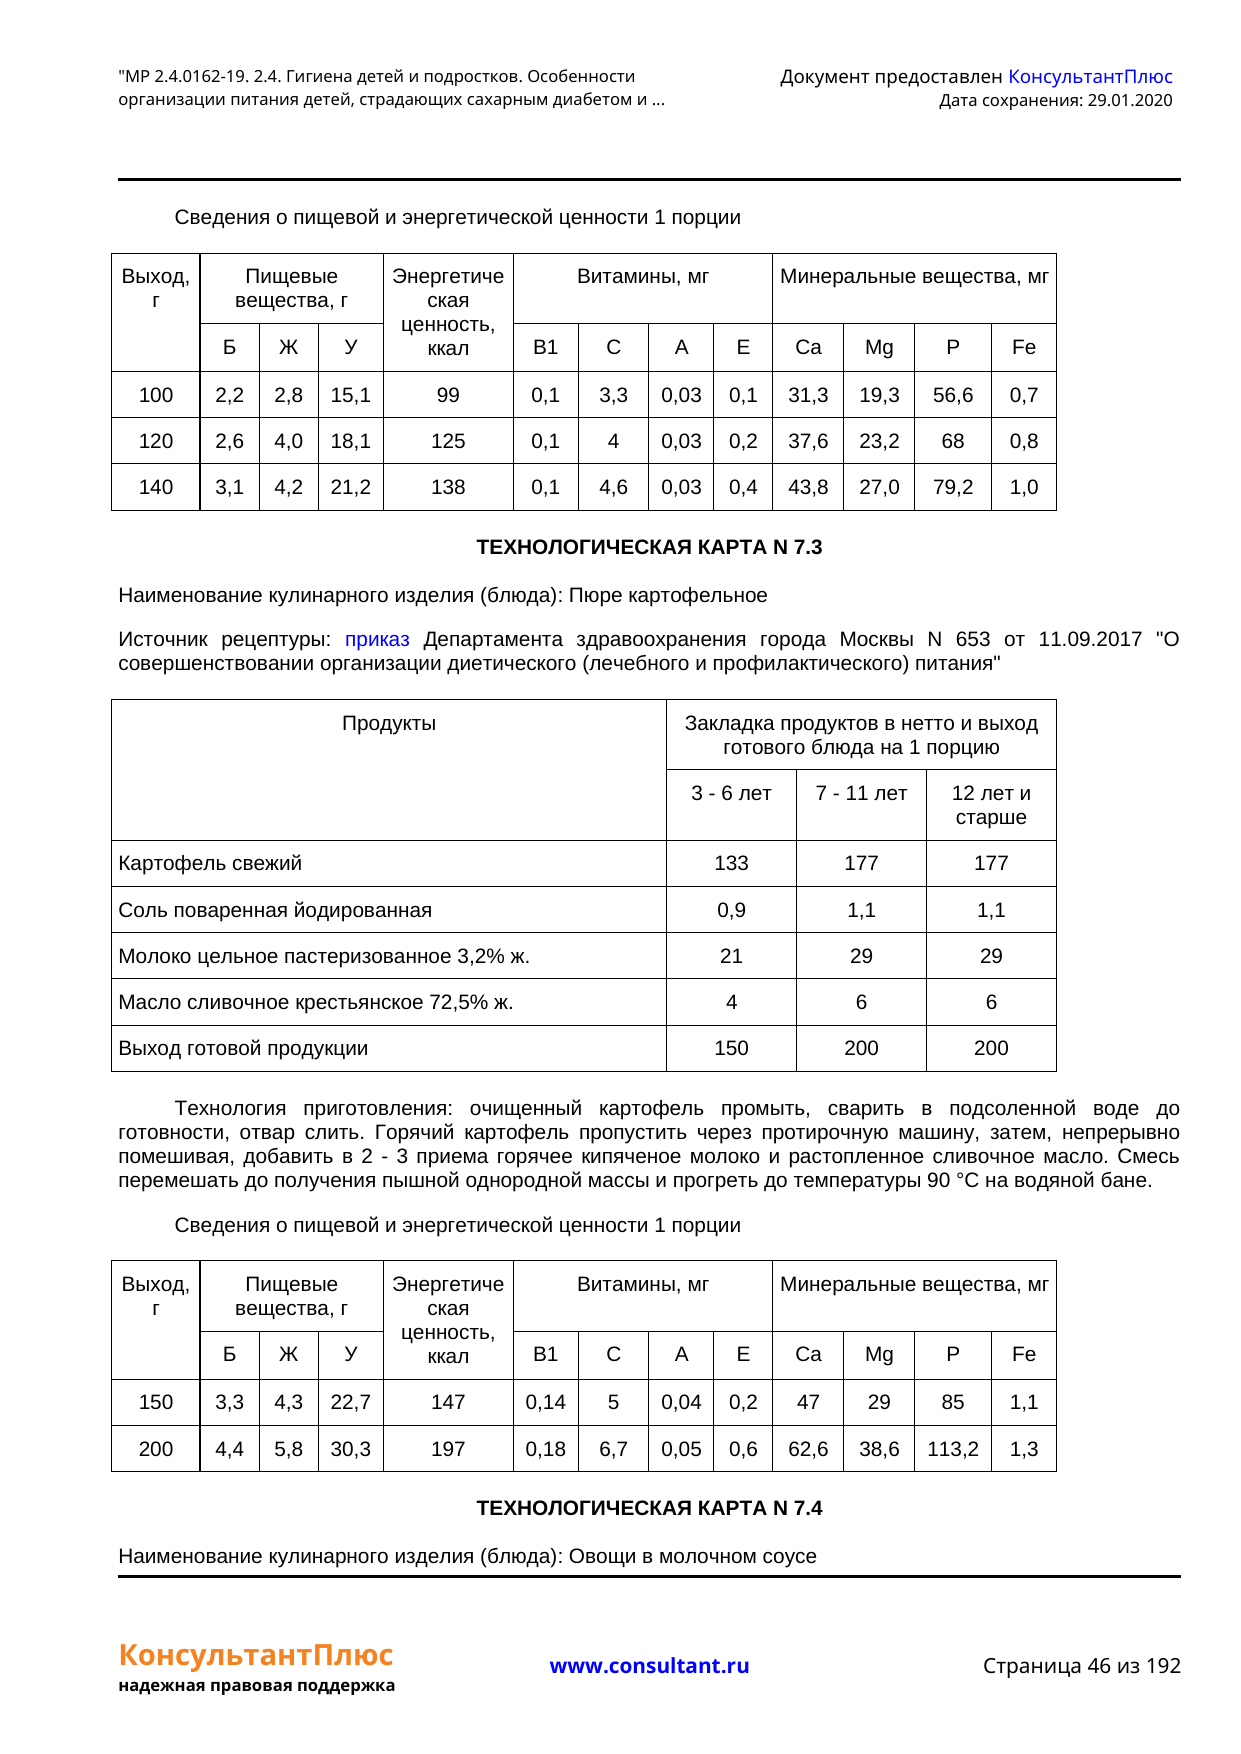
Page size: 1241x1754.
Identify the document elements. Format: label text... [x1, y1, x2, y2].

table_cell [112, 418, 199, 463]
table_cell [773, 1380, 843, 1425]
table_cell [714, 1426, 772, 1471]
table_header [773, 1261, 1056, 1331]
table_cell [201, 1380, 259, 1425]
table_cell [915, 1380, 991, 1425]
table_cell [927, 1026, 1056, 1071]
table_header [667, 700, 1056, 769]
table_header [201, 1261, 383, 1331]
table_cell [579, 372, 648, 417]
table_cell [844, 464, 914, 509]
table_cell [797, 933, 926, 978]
text Источник рецептуры: приказ Департамента здравоохранения города Москвы N 653 от 11.09.2017 "О совершенствовании организации диетического (лечебного и профилактического) питания" [118, 627, 1181, 675]
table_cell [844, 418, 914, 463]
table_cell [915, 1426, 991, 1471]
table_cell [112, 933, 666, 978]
text Технология приготовления: очищенный картофель промыть, сварить в подсоленной воде до готовности, отвар слить. Горячий картофель пропустить через протирочную машину, затем, непрерывно помешивая, добавить в 2 - 3 приема горячее кипяченое молоко и растопленное сливочное масло. Смесь перемешать до получения пышной однородной массы и прогреть до температуры 90 °C на водяной бане. [118, 1096, 1181, 1192]
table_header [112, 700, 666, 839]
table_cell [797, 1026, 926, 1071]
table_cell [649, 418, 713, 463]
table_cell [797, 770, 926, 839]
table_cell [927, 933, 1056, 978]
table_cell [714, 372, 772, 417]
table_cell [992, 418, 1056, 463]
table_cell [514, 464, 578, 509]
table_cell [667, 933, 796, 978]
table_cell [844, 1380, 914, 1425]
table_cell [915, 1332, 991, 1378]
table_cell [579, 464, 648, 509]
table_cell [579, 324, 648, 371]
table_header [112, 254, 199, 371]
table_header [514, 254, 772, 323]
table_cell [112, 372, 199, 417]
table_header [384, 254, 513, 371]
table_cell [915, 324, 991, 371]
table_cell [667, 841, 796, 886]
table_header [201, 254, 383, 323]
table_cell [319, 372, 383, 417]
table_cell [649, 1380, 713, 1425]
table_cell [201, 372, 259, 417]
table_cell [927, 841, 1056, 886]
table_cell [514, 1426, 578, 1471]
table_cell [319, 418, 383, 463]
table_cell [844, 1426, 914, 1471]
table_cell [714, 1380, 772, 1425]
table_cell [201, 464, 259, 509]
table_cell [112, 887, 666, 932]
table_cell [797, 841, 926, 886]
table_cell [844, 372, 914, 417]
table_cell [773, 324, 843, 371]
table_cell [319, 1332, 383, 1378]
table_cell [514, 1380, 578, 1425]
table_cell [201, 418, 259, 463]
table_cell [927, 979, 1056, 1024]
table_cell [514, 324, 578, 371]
text Наименование кулинарного изделия (блюда): Овощи в молочном соусе [118, 1544, 1181, 1568]
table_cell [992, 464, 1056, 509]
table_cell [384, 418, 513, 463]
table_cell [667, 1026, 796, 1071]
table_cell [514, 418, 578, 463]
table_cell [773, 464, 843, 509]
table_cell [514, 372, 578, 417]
title ТЕХНОЛОГИЧЕСКАЯ КАРТА N 7.4 [118, 1496, 1181, 1520]
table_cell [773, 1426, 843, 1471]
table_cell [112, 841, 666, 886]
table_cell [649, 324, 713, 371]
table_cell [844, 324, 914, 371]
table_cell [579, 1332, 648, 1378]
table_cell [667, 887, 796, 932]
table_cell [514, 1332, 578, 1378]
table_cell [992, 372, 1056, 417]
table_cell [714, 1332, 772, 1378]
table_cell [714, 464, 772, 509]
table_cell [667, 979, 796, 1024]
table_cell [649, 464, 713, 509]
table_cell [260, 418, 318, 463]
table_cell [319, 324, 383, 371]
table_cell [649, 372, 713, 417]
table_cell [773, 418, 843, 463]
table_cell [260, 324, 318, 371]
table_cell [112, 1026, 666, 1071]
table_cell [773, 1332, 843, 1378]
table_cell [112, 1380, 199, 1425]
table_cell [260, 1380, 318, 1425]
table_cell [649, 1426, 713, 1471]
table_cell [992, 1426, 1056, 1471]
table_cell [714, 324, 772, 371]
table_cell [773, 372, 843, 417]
text Сведения о пищевой и энергетической ценности 1 порции [118, 205, 1181, 229]
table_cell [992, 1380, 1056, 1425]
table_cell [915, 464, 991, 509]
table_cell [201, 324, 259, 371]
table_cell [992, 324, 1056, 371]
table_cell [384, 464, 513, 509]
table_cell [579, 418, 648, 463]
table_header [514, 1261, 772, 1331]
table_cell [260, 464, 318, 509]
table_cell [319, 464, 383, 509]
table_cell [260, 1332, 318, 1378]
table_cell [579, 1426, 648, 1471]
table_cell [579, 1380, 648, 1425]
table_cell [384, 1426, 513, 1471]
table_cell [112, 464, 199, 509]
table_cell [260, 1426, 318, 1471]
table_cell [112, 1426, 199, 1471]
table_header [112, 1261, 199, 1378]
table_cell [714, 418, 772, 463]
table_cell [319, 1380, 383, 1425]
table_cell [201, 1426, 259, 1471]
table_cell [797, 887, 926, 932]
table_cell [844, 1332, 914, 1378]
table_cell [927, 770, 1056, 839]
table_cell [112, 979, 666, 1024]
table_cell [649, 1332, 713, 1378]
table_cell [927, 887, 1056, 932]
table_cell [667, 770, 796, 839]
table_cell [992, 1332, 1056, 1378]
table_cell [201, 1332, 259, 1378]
text Сведения о пищевой и энергетической ценности 1 порции [118, 1212, 1181, 1236]
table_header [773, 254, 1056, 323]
title ТЕХНОЛОГИЧЕСКАЯ КАРТА N 7.3 [118, 534, 1181, 558]
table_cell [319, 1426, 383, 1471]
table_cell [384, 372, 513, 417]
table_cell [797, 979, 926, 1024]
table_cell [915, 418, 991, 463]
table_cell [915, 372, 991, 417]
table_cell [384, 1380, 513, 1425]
text Наименование кулинарного изделия (блюда): Пюре картофельное [118, 582, 1181, 606]
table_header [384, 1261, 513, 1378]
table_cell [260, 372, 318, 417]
